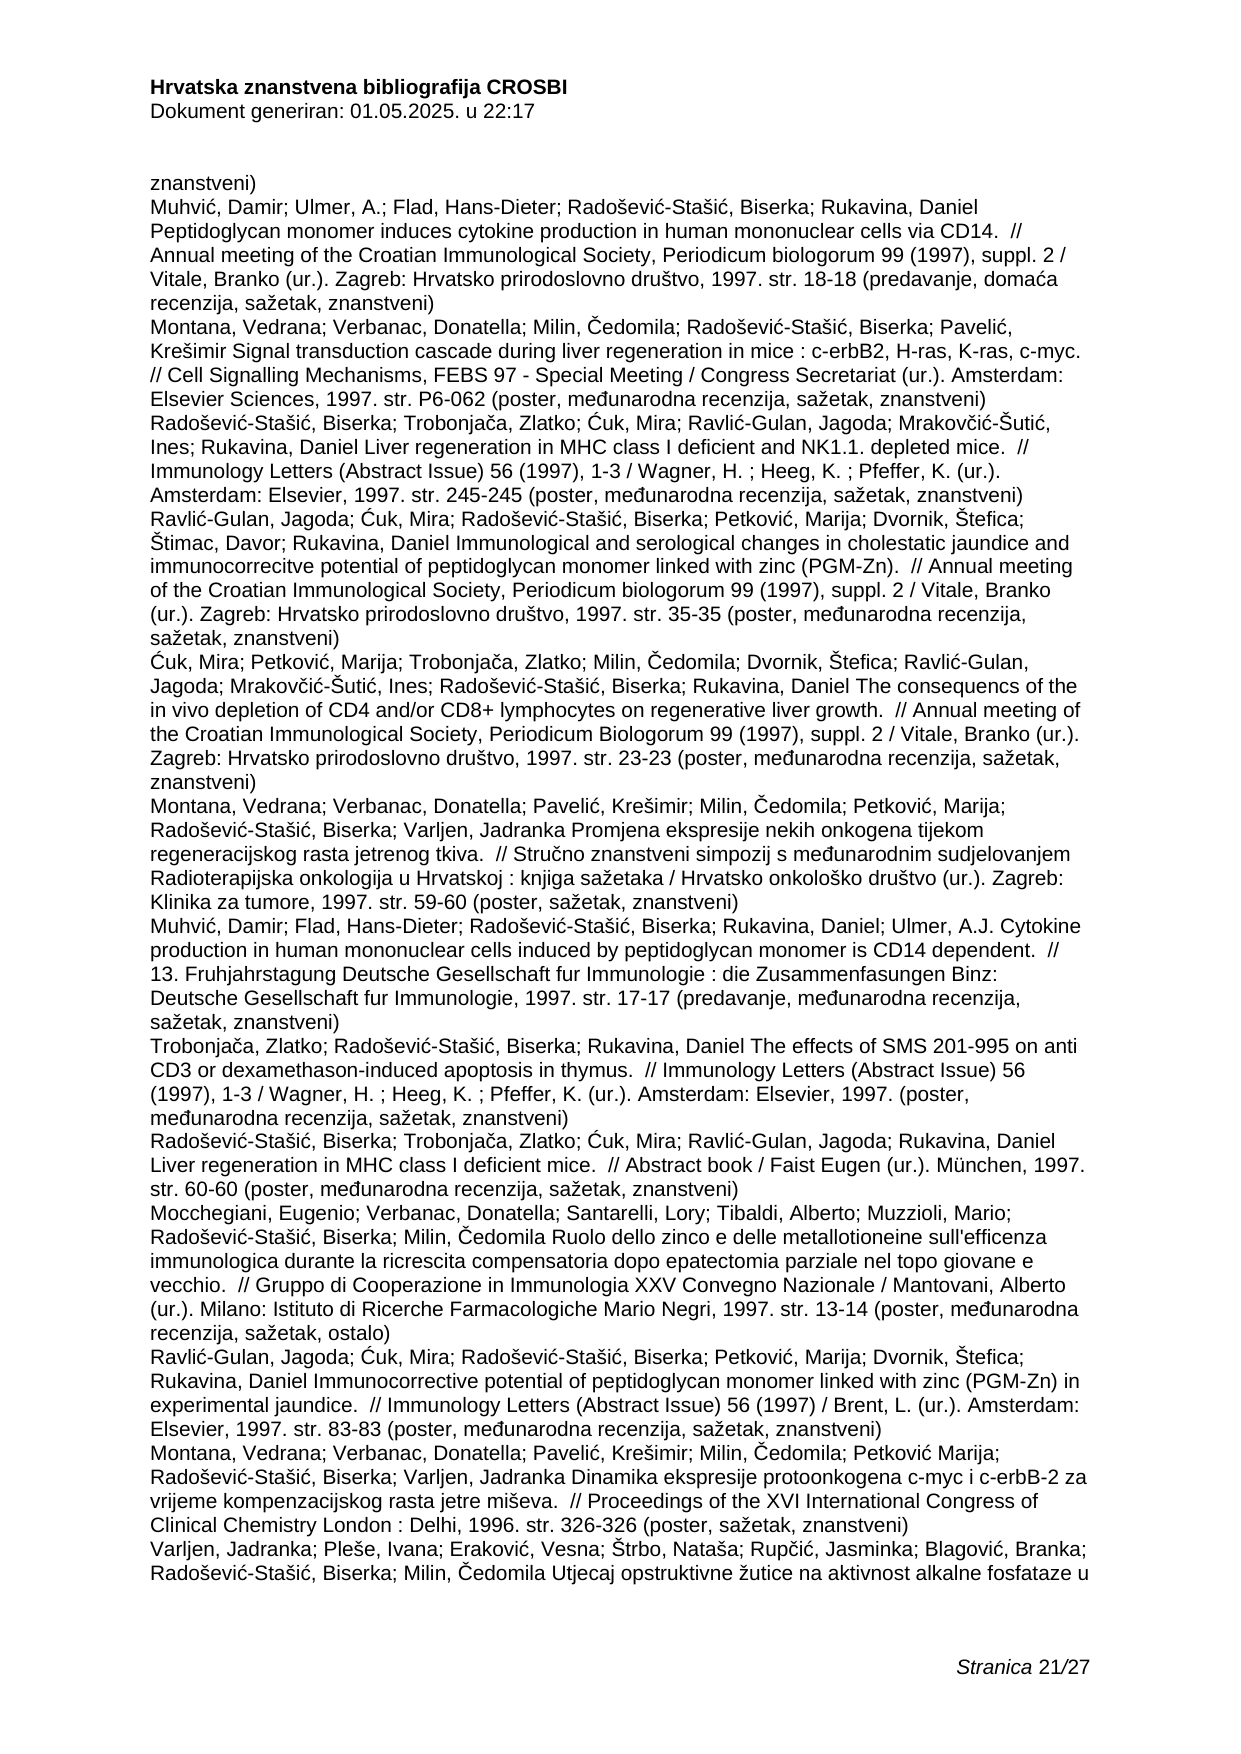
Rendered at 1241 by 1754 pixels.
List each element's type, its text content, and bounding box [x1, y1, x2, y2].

text Ravlić-Gulan, Jagoda; Ćuk, Mira; Radošević-Stašić, Biserka; Petković, Marija; Dvornik, Štefica; Rukavina, Daniel [150, 1345, 1090, 1441]
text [150, 171, 1090, 195]
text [150, 1537, 1090, 1584]
text Trobonjača, Zlatko; Radošević-Stašić, Biserka; Rukavina, Daniel [150, 1033, 1090, 1129]
text Ćuk, Mira; Petković, Marija; Trobonjača, Zlatko; Milin, Čedomila; Dvornik, Štefica; Ravlić-Gulan, Jagoda; Mrakovčić-Šutić, Ines; Radošević-Stašić, Biserka; Rukavina, Daniel [150, 650, 1090, 794]
text Ravlić-Gulan, Jagoda; Ćuk, Mira; Radošević-Stašić, Biserka; Petković, Marija; Dvornik, Štefica; Štimac, Davor; Rukavina, Daniel [150, 506, 1090, 650]
text Muhvić, Damir; Ulmer, A.; Flad, Hans-Dieter; Radošević-Stašić, Biserka; Rukavina, Daniel [150, 195, 1090, 315]
text Radošević-Stašić, Biserka; Trobonjača, Zlatko; Ćuk, Mira; Ravlić-Gulan, Jagoda; Rukavina, Daniel [150, 1129, 1090, 1201]
text Muhvić, Damir; Flad, Hans-Dieter; Radošević-Stašić, Biserka; Rukavina, Daniel; Ulmer, A.J. [150, 914, 1090, 1033]
text Mocchegiani, Eugenio; Verbanac, Donatella; Santarelli, Lory; Tibaldi, Alberto; Muzzioli, Mario; Radošević-Stašić, Biserka; Milin, Čedomila [150, 1201, 1090, 1345]
text Radošević-Stašić, Biserka; Trobonjača, Zlatko; Ćuk, Mira; Ravlić-Gulan, Jagoda; Mrakovčić-Šutić, Ines; Rukavina, Daniel [150, 411, 1090, 506]
text Montana, Vedrana; Verbanac, Donatella; Pavelić, Krešimir; Milin, Čedomila; Petković Marija; Radošević-Stašić, Biserka; Varljen, Jadranka [150, 1441, 1090, 1537]
text Montana, Vedrana; Verbanac, Donatella; Pavelić, Krešimir; Milin, Čedomila; Petković, Marija; Radošević-Stašić, Biserka; Varljen, Jadranka [150, 794, 1090, 914]
text Montana, Vedrana; Verbanac, Donatella; Milin, Čedomila; Radošević-Stašić, Biserka; Pavelić, Krešimir [150, 315, 1090, 411]
